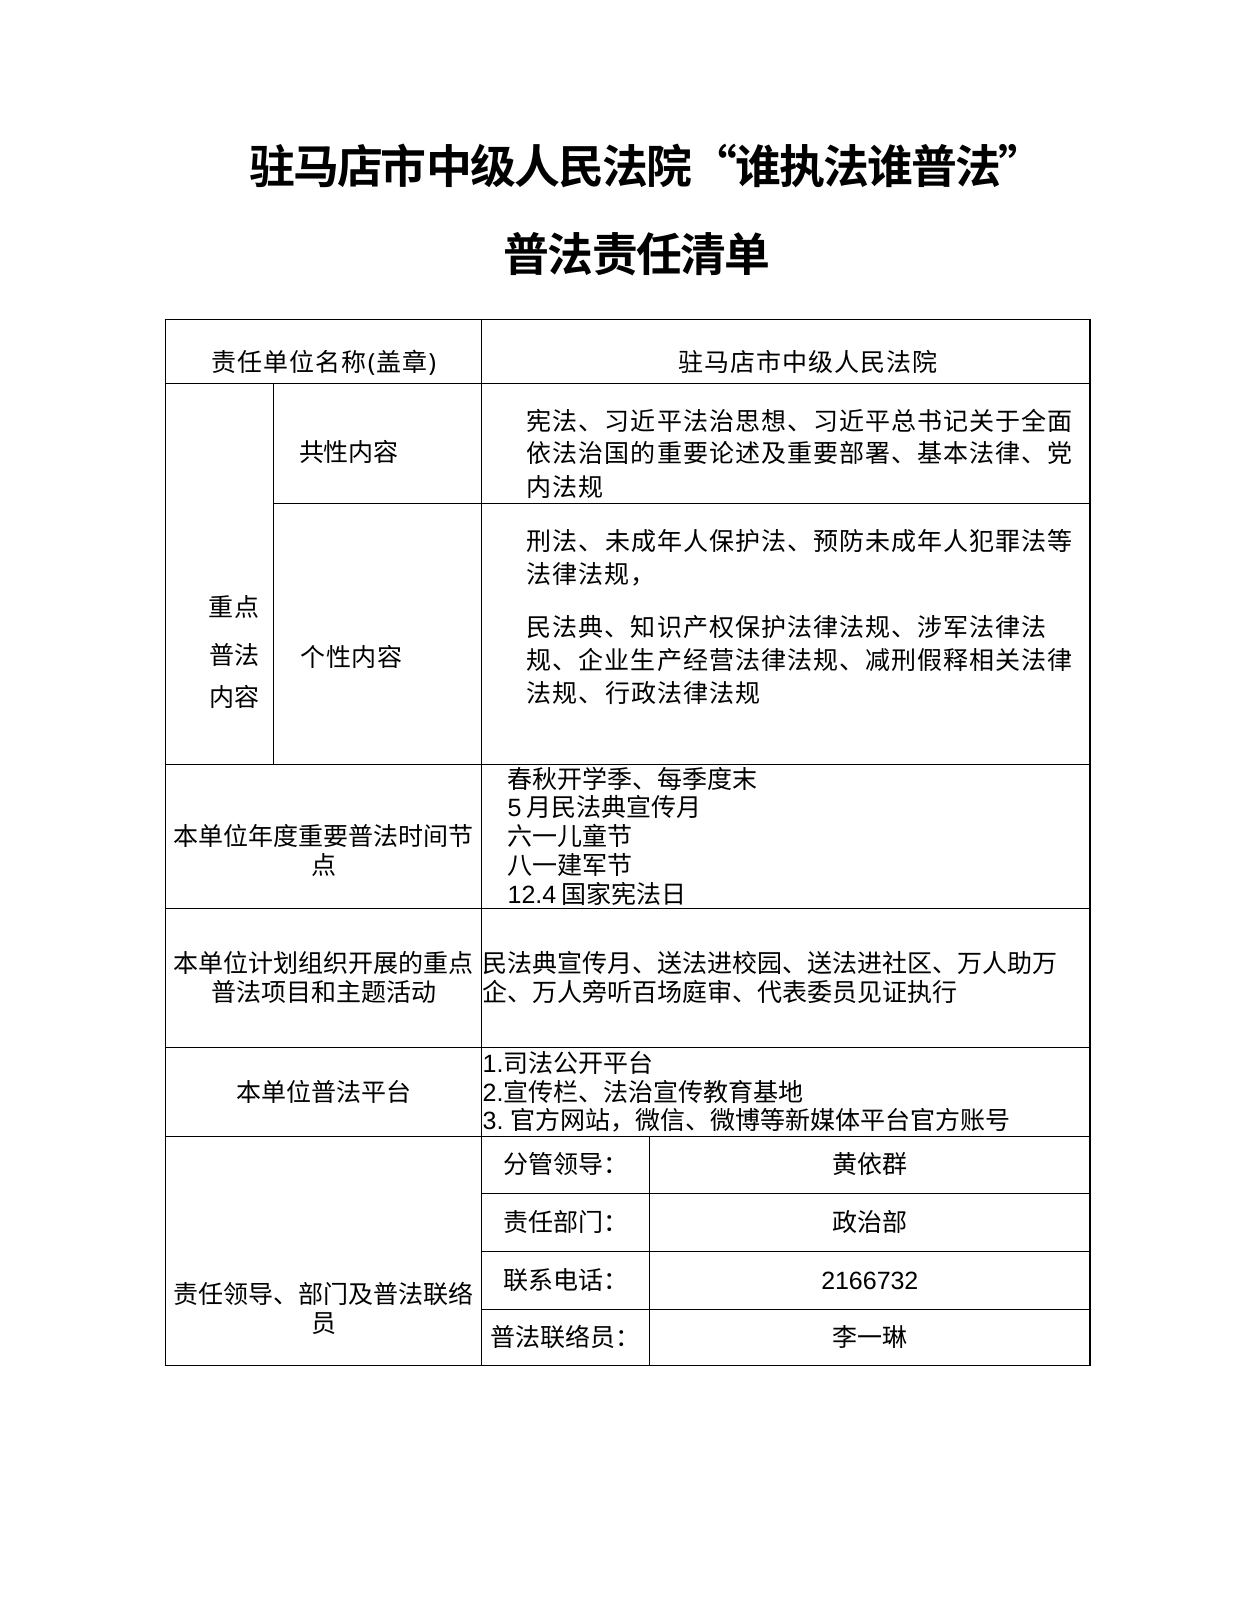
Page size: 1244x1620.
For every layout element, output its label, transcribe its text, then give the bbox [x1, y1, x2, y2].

table_cell 民法典宣传月、送法进校园、送法进社区、万人助万企、万人旁听百场庭审、代表委员见证执行 [482, 909, 1089, 1047]
table_cell 共性内容 [274, 384, 481, 503]
table_cell 春秋开学季、每季度末 5月民法典宣传月 六一儿童节 八一建军节 12.4国家宪法日 [482, 765, 1089, 908]
table_cell 李一琳 [650, 1310, 1089, 1365]
table_cell 分管领导： [482, 1137, 649, 1193]
table_cell 本单位年度重要普法时间节点 [166, 765, 481, 908]
table_cell 黄依群 [650, 1137, 1089, 1193]
table_cell 责任领导、部门及普法联络员 [166, 1137, 481, 1365]
text 普法责任清单 [504, 223, 1091, 284]
table_cell 普法联络员： [482, 1310, 649, 1365]
table_cell 刑法、未成年人保护法、预防未成年人犯罪法等法律法规， 民法典、知识产权保护法律法规、涉军法律法规、企业生产经营法律法规、减刑假释相关法律法规、行政法律法规 [482, 504, 1089, 763]
table_cell 1.司法公开平台 2.宣传栏、法治宣传教育基地 3. 官方网站，微信、微博等新媒体平台官方账号 [482, 1048, 1089, 1136]
table_cell 本单位计划组织开展的重点普法项目和主题活动 [166, 909, 481, 1047]
text 驻马店市中级人民法院“谁执法谁普法” [165, 152, 1091, 223]
table_cell 重点 普法 内容 [166, 384, 273, 763]
table_header 责任单位名称(盖章) [166, 320, 481, 383]
table_cell 2166732 [650, 1252, 1089, 1308]
table_cell 联系电话： [482, 1252, 649, 1308]
table_cell 政治部 [650, 1194, 1089, 1251]
table_header 驻马店市中级人民法院 [482, 320, 1089, 383]
table_cell 本单位普法平台 [166, 1048, 481, 1136]
table_cell 责任部门： [482, 1194, 649, 1251]
table_cell 个性内容 [274, 504, 481, 763]
table_cell 宪法、习近平法治思想、习近平总书记关于全面依法治国的重要论述及重要部署、基本法律、党内法规 [482, 384, 1089, 503]
